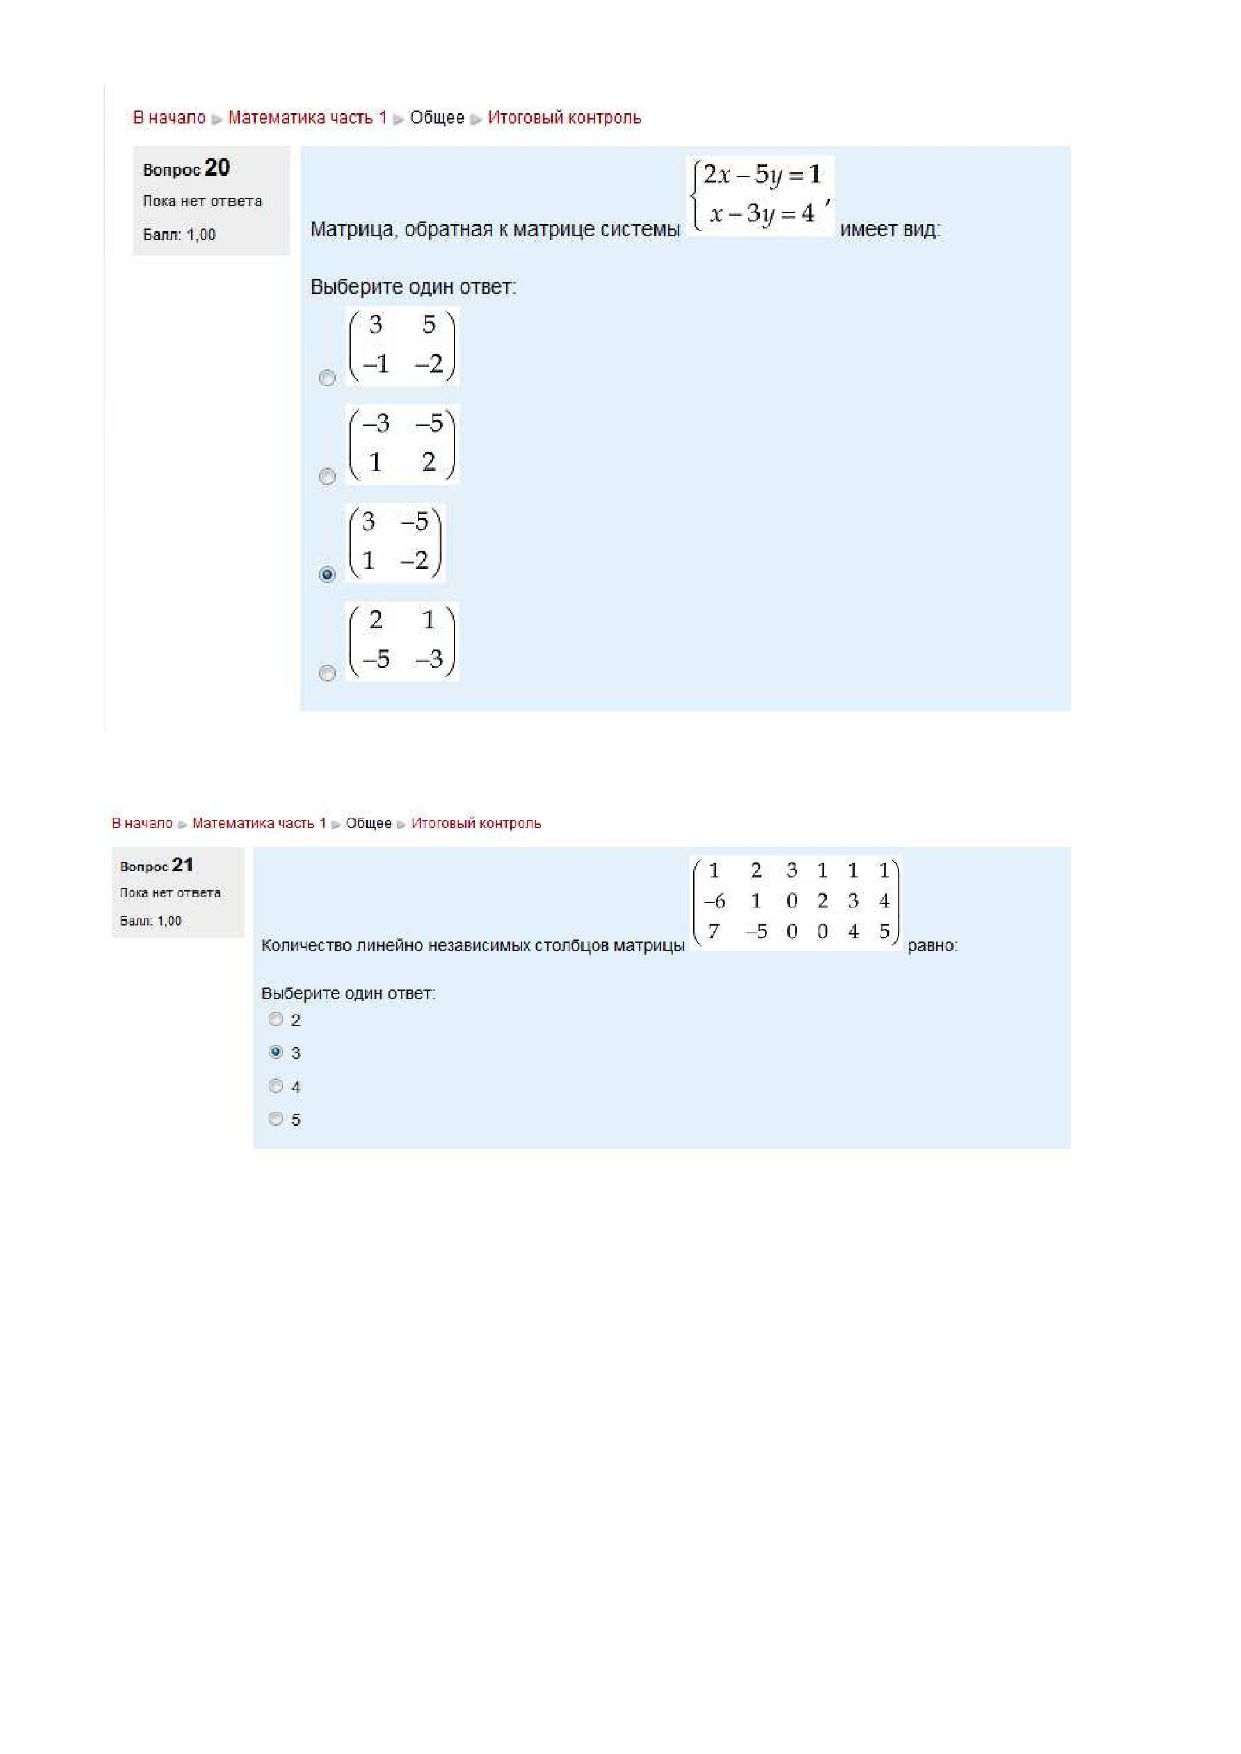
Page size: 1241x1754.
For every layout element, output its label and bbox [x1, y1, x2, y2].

picture [103, 85, 1072, 1199]
